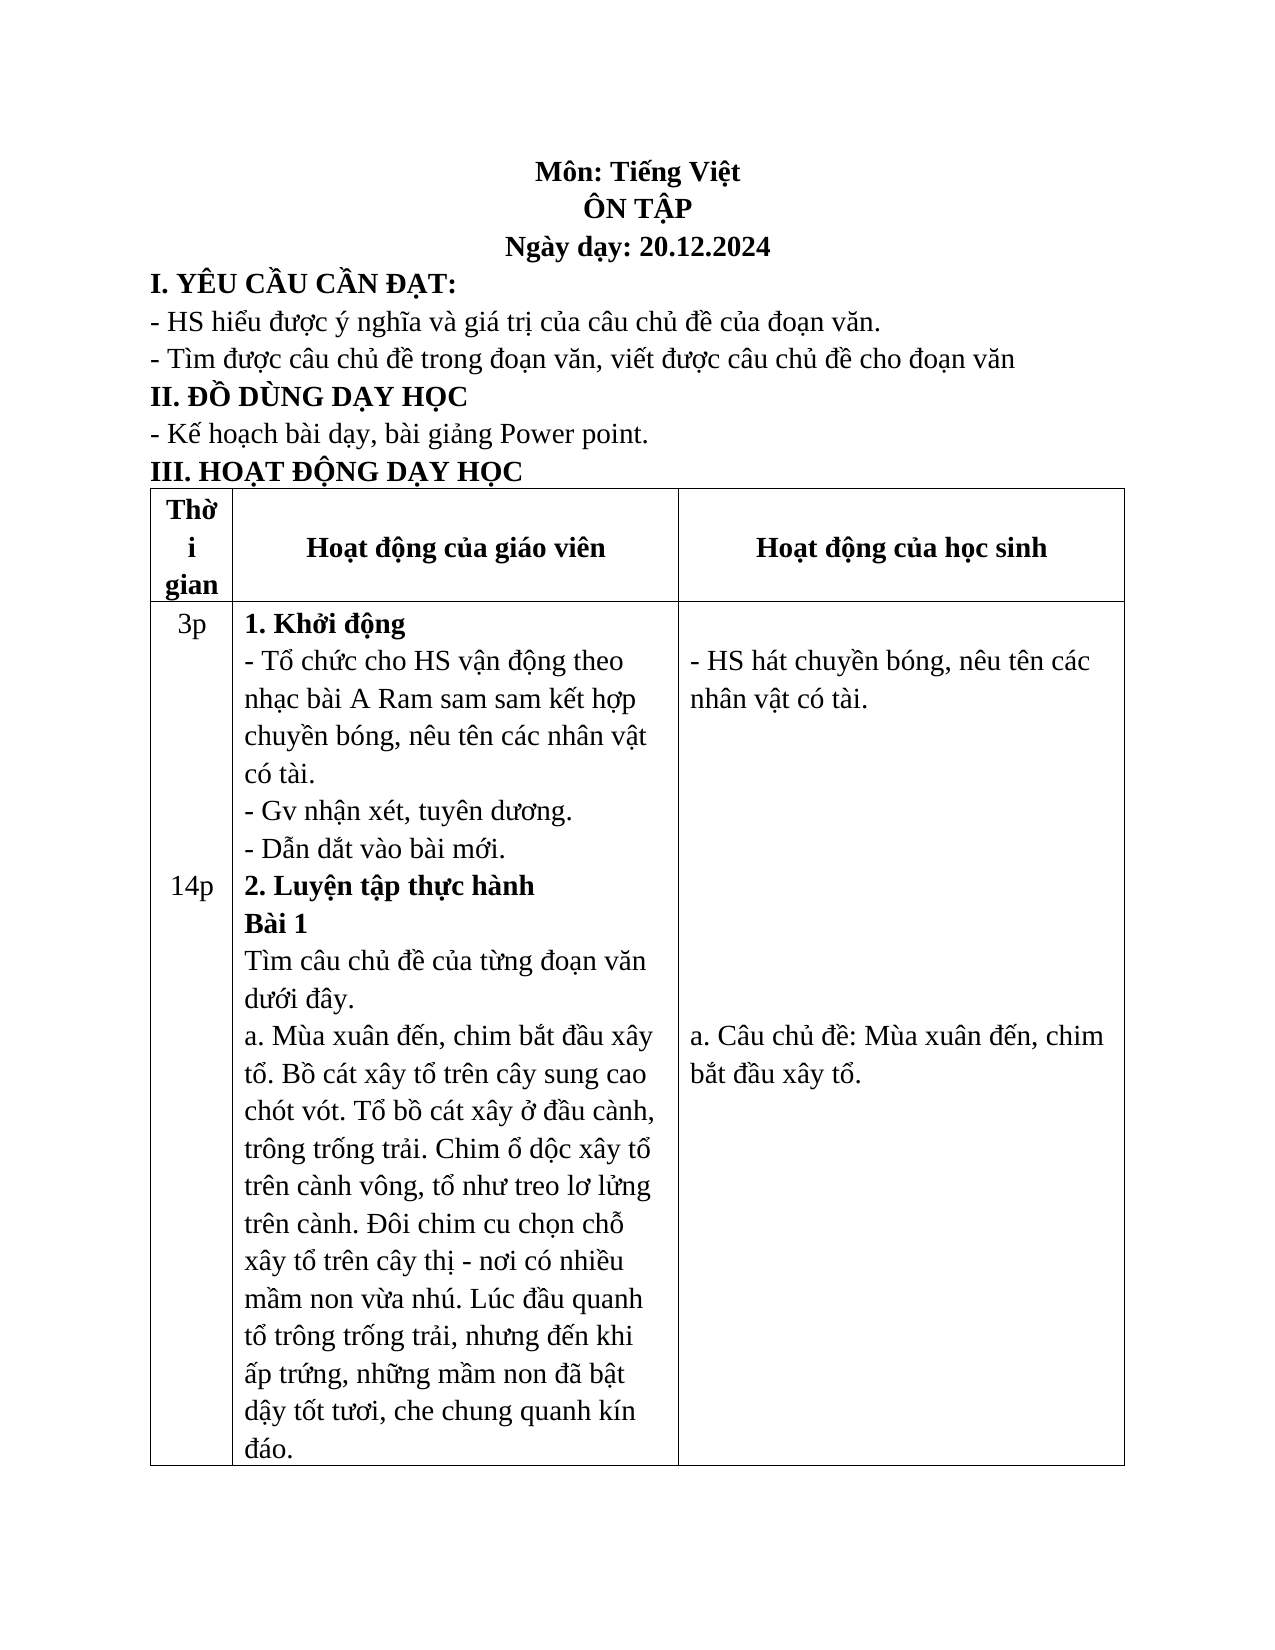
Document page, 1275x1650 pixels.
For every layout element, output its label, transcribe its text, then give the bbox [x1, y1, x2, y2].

text - HS hiểu được ý nghĩa và giá trị của câu chủ đề của đoạn văn. [150, 300, 1125, 337]
table_cell 3p 14p 15p 3p [151, 602, 232, 1464]
text - Kế hoạch bài dạy, bài giảng Power point. [150, 412, 1125, 450]
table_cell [233, 602, 678, 1464]
text II. ĐỒ DÙNG DẠY HỌC [150, 375, 1125, 412]
text ÔN TẬP [150, 187, 1125, 225]
text - Tìm được câu chủ đề trong đoạn văn, viết được câu chủ đề cho đoạn văn [150, 337, 1125, 375]
table_header Hoạt động của học sinh [679, 489, 1124, 601]
text III. HOẠT ĐỘNG DẠY HỌC [150, 450, 1125, 487]
table_header Thời gian [151, 489, 232, 601]
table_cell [679, 602, 1124, 1464]
table_header Hoạt động của giáo viên [233, 489, 678, 601]
text Ngày dạy: 20.12.2024 [150, 225, 1125, 262]
text I. YÊU CẦU CẦN ĐẠT: [150, 262, 1125, 300]
text Môn: Tiếng Việt [150, 150, 1125, 187]
